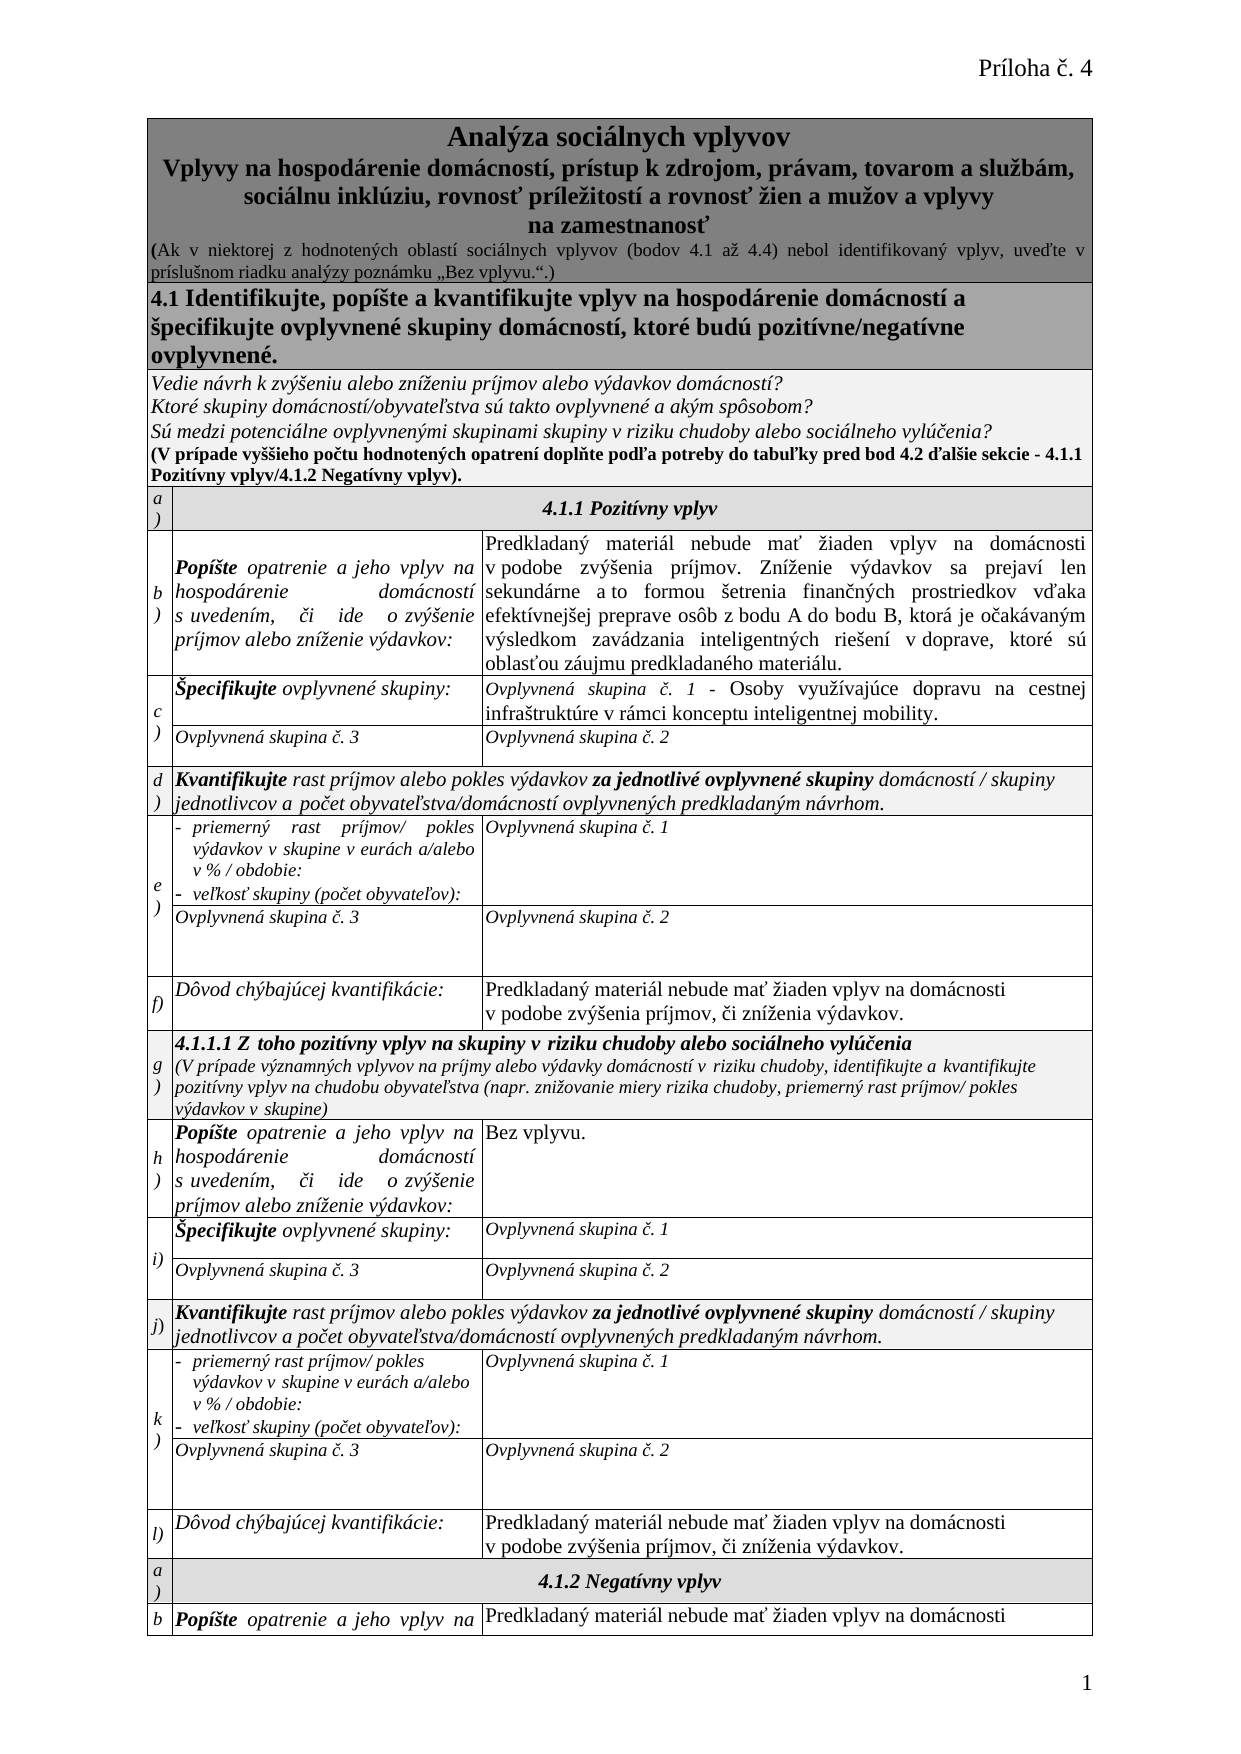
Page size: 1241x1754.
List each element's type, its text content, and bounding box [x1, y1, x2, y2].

table_cell Ovplyvnená skupina č. 3 [173, 1439, 482, 1509]
table_cell Dôvod chýbajúcej kvantifikácie: [173, 1510, 482, 1558]
table_cell j) [148, 1300, 172, 1348]
table_cell Popíšte opatrenie a jeho vplyv na hospodárenie domácností s uvedením, či ide o zvýšenie príjmov alebo zníženie výdavkov: [173, 1120, 482, 1217]
table_cell 4.1.2 Negatívny vplyv [173, 1559, 1092, 1602]
table_cell Ovplyvnená skupina č. 1 - Osoby využívajúce dopravu na cestnej infraštruktúre v rámci konceptu inteligentnej mobility. [483, 676, 1092, 724]
table_cell Kvantifikujte rast príjmov alebo pokles výdavkov za jednotlivé ovplyvnené skupiny domácností / skupiny jednotlivcov a počet obyvateľstva/domácností ovplyvnených predkladaným návrhom. [173, 1300, 1092, 1348]
table_cell 4.1.1.1 Z toho pozitívny vplyv na skupiny v riziku chudoby alebo sociálneho vylúčenia (V prípade významných vplyvov na príjmy alebo výdavky domácností v riziku chudoby, identifikujte a kvantifikujte pozitívny vplyv na chudobu obyvateľstva (napr. znižovanie miery rizika chudoby, priemerný rast príjmov/ pokles výdavkov v skupine) [173, 1031, 1092, 1119]
table_cell priemerný rast príjmov/ pokles výdavkov v skupine v eurách a/alebo v % / obdobie: veľkosť skupiny (počet obyvateľov): [173, 1350, 482, 1438]
table_cell Ovplyvnená skupina č. 3 [173, 726, 482, 766]
table_cell Predkladaný materiál nebude mať žiaden vplyv na domácnosti v podobe zvýšenia príjmov. Zníženie výdavkov sa prejaví len sekundárne a to formou šetrenia finančných prostriedkov vďaka efektívnejšej preprave osôb z bodu A do bodu B, ktorá je očakávaným výsledkom zavádzania inteligentných riešení v doprave, ktoré sú oblasťou záujmu predkladaného materiálu. [483, 531, 1092, 675]
table_cell b) [148, 1604, 172, 1635]
table_cell g) [148, 1031, 172, 1119]
table_cell k) [148, 1350, 172, 1509]
table_cell priemerný rast príjmov/ pokles výdavkov v skupine v eurách a/alebo v % / obdobie: veľkosť skupiny (počet obyvateľov): [173, 816, 482, 905]
table_cell 4.1.1 Pozitívny vplyv [173, 487, 1092, 530]
table_cell Ovplyvnená skupina č. 1 [483, 1350, 1092, 1438]
table_cell b) [148, 531, 172, 675]
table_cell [483, 1604, 1092, 1635]
table_header Analýza sociálnych vplyvov Vplyvy na hospodárenie domácností, prístup k zdrojom, právam, tovarom a službám, sociálnu inklúziu, rovnosť príležitostí a rovnosť žien a mužov a vplyvy na zamestnanosť (Ak v niektorej z hodnotených oblastí sociálnych vplyvov (bodov 4.1 až 4.4) nebol identifikovaný vplyv, uveďte v príslušnom riadku analýzy poznámku „Bez vplyvu.“.) [148, 119, 1092, 282]
table_cell Popíšte opatrenie a jeho vplyv na hospodárenie domácností s uvedením, či ide o zvýšenie príjmov alebo zníženie výdavkov: [173, 531, 482, 675]
table_cell h) [148, 1120, 172, 1217]
table_cell Ovplyvnená skupina č. 1 [483, 816, 1092, 905]
table_cell Predkladaný materiál nebude mať žiaden vplyv na domácnosti v podobe zvýšenia príjmov, či zníženia výdavkov. [483, 1510, 1092, 1558]
table_cell Špecifikujte ovplyvnené skupiny: [173, 676, 482, 724]
table_cell Predkladaný materiál nebude mať žiaden vplyv na domácnosti v podobe zvýšenia príjmov, či zníženia výdavkov. [483, 977, 1092, 1029]
table_cell a) [148, 487, 172, 530]
table_cell Bez vplyvu. [483, 1120, 1092, 1217]
table_cell Špecifikujte ovplyvnené skupiny: [173, 1218, 482, 1258]
table_cell l) [148, 1510, 172, 1558]
table_cell c) [148, 676, 172, 766]
table_cell i) [148, 1218, 172, 1299]
table_cell Ovplyvnená skupina č. 2 [483, 1439, 1092, 1509]
table_cell Kvantifikujte rast príjmov alebo pokles výdavkov za jednotlivé ovplyvnené skupiny domácností / skupiny jednotlivcov a počet obyvateľstva/domácností ovplyvnených predkladaným návrhom. [173, 767, 1092, 815]
table_cell Ovplyvnená skupina č. 2 [483, 726, 1092, 766]
table_cell f) [148, 977, 172, 1029]
table_cell Ovplyvnená skupina č. 3 [173, 906, 482, 976]
table_cell d) [148, 767, 172, 815]
table_cell a) [148, 1559, 172, 1602]
table_cell Ovplyvnená skupina č. 2 [483, 906, 1092, 976]
table_cell Vedie návrh k zvýšeniu alebo zníženiu príjmov alebo výdavkov domácností? Ktoré skupiny domácností/obyvateľstva sú takto ovplyvnené a akým spôsobom? Sú medzi potenciálne ovplyvnenými skupinami skupiny v riziku chudoby alebo sociálneho vylúčenia? (V prípade vyššieho počtu hodnotených opatrení doplňte podľa potreby do tabuľky pred bod 4.2 ďalšie sekcie - 4.1.1 Pozitívny vplyv/4.1.2 Negatívny vplyv). [148, 370, 1092, 486]
table_cell Dôvod chýbajúcej kvantifikácie: [173, 977, 482, 1029]
table_cell Ovplyvnená skupina č. 1 [483, 1218, 1092, 1258]
table_cell Ovplyvnená skupina č. 2 [483, 1259, 1092, 1299]
table_cell Ovplyvnená skupina č. 3 [173, 1259, 482, 1299]
table_cell 4.1 Identifikujte, popíšte a kvantifikujte vplyv na hospodárenie domácností a špecifikujte ovplyvnené skupiny domácností, ktoré budú pozitívne/negatívne ovplyvnené. [148, 283, 1092, 369]
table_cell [173, 1604, 482, 1635]
table_cell e) [148, 816, 172, 976]
